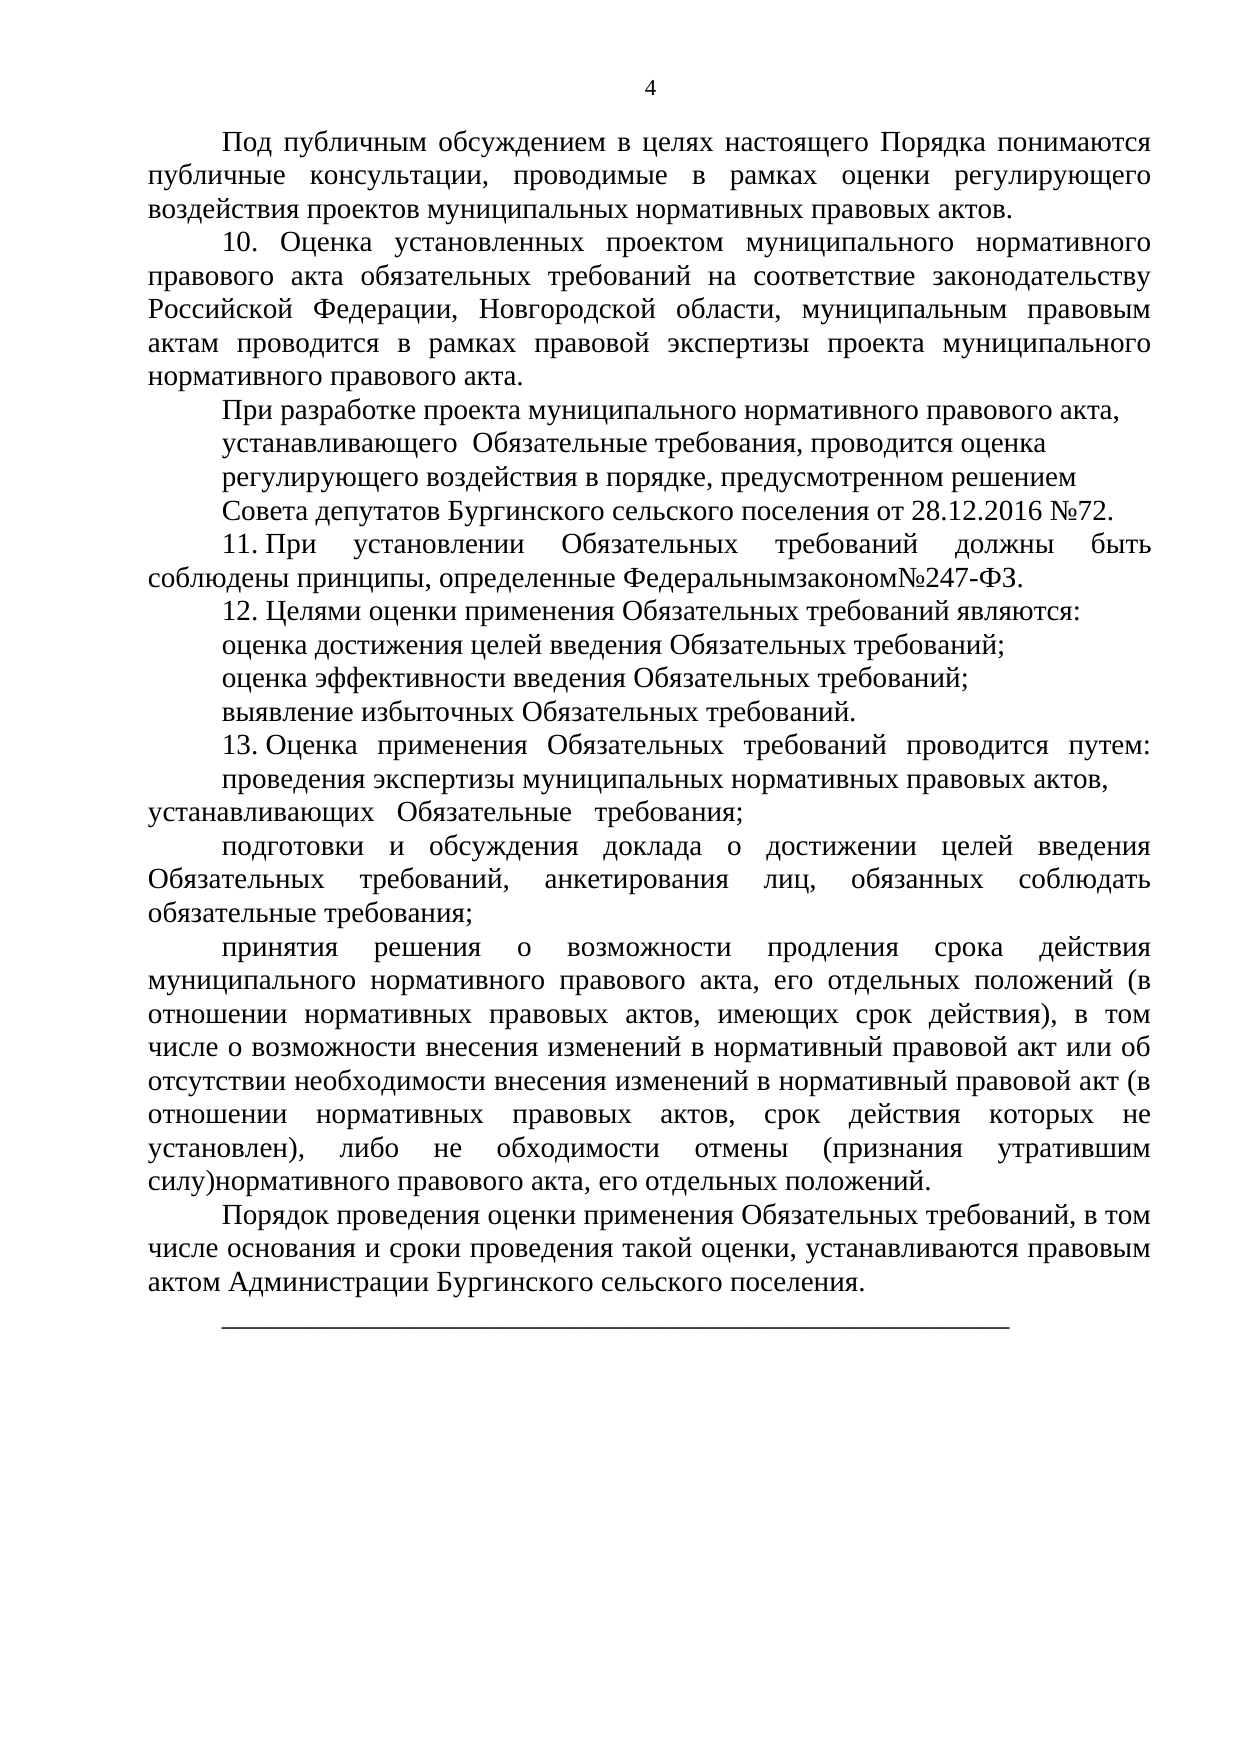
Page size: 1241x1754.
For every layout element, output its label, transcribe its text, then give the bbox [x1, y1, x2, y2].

list При установлении Обязательных требований должны быть соблюдены принципы, определенные Федеральнымзаконом№247-ФЗ. [148, 526, 1152, 593]
text Порядок проведения оценки применения Обязательных требований, в том числе основания и сроки проведения такой оценки, устанавливаются правовым актом Администрации Бургинского сельского поселения. [148, 1197, 1152, 1298]
text подготовки и обсуждения доклада о достижении целей введения Обязательных требований, анкетирования лиц, обязанных соблюдать обязательные требования; [148, 828, 1152, 929]
list Целями оценки применения Обязательных требований являются: оценка достижения целей введения Обязательных требований; [222, 593, 1081, 660]
text ______________________________________________________ [148, 1298, 1152, 1331]
text Под публичным обсуждением в целях настоящего Порядка понимаются публичные консультации, проводимые в рамках оценки регулирующего воздействия проектов муниципальных нормативных правовых актов. [148, 124, 1152, 224]
list Оценка установленных проектом муниципального нормативного правового акта обязательных требований на соответствие законодательству Российской Федерации, Новгородской области, муниципальным правовым актам проводится в рамках правовой экспертизы проекта муниципального нормативного правового акта. [148, 224, 1152, 392]
list выявление избыточных Обязательных требований. [222, 694, 1081, 727]
text принятия решения о возможности продления срока действия муниципального нормативного правового акта, его отдельных положений (в отношении нормативных правовых актов, имеющих срок действия), в том числе о возможности внесения изменений в нормативный правовой акт или об отсутствии необходимости внесения изменений в нормативный правовой акт (в отношении нормативных правовых актов, срок действия которых не установлен), либо не обходимости отмены (признания утратившим силу)нормативного правового акта, его отдельных положений. [148, 929, 1152, 1197]
list При разработке проекта муниципального нормативного правового акта, устанавливающего Обязательные требования, проводится оценка регулирующего воздействия в порядке, предусмотренном решением Совета депутатов Бургинского сельского поселения от 28.12.2016 №72. [222, 392, 1152, 526]
list оценка эффективности введения Обязательных требований; [222, 660, 1081, 694]
list Оценка применения Обязательных требований проводится путем: проведения экспертизы муниципальных нормативных правовых актов, [222, 727, 1152, 794]
text устанавливающих Обязательные требования; [148, 794, 1194, 828]
